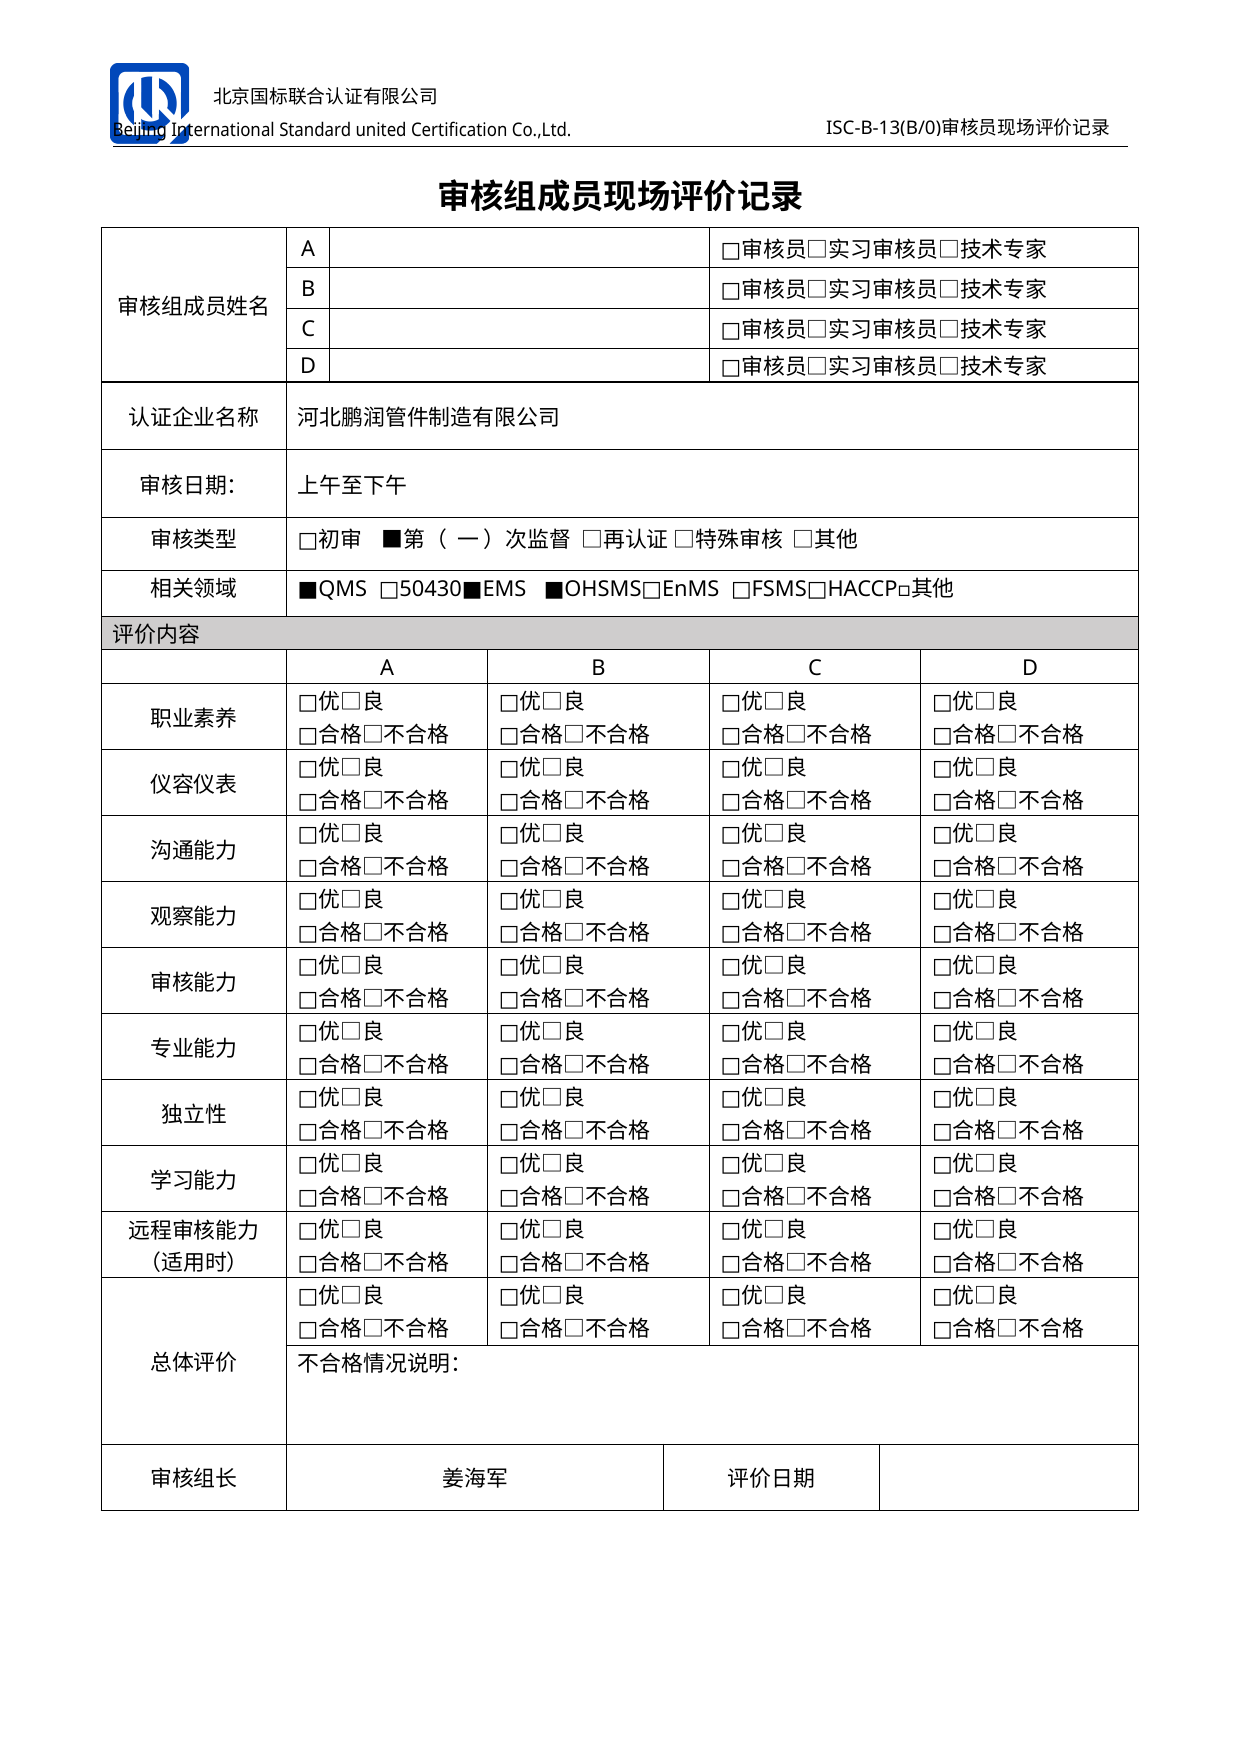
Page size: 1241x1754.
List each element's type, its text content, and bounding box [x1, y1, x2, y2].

table_cell 评价内容 [102, 617, 1138, 649]
table_cell 总体评价 [102, 1278, 286, 1443]
table_cell 观察能力 [102, 882, 286, 947]
table_cell □优□良 □合格□不合格 [287, 1278, 487, 1345]
table_cell □优□良 □合格□不合格 [287, 1212, 487, 1277]
table_cell □初审 ■第（ 一 ）次监督 □再认证 □特殊审核 □其他 [287, 518, 1138, 570]
table_cell ■QMS □50430■EMS ■OHSMS□EnMS □FSMS□HACCP□其他 [287, 571, 1138, 616]
table_cell 独立性 [102, 1080, 286, 1145]
table_cell D [921, 650, 1138, 683]
table_cell □优□良 □合格□不合格 [921, 1080, 1138, 1145]
table_cell 审核组长 [102, 1445, 286, 1509]
table_cell 姜海军 [287, 1445, 663, 1509]
picture [110, 63, 190, 144]
table_cell □审核员□实习审核员□技术专家 [710, 268, 1138, 308]
table_cell C [287, 309, 329, 348]
table_cell 审核类型 [102, 518, 286, 570]
table_cell □优□良 □合格□不合格 [488, 1080, 709, 1145]
table_cell □优□良 □合格□不合格 [921, 1014, 1138, 1079]
table_cell □优□良 □合格□不合格 [921, 750, 1138, 815]
text 审核组成员现场评价记录 [112, 162, 1128, 227]
table_cell □优□良 □合格□不合格 [710, 750, 920, 815]
table_cell B [488, 650, 709, 683]
table_cell [102, 650, 286, 683]
table_cell □优□良 □合格□不合格 [488, 750, 709, 815]
table_cell □优□良 □合格□不合格 [287, 1080, 487, 1145]
table_cell □优□良 □合格□不合格 [921, 948, 1138, 1013]
table_cell 不合格情况说明： [287, 1346, 1138, 1443]
table_cell 上午至下午 [287, 450, 1138, 517]
table_cell 审核日期： [102, 450, 286, 517]
table_cell 仪容仪表 [102, 750, 286, 815]
table_cell □优□良 □合格□不合格 [488, 1278, 709, 1345]
table_cell □优□良 □合格□不合格 [710, 1146, 920, 1211]
table_cell □优□良 □合格□不合格 [287, 816, 487, 881]
table_cell □优□良 □合格□不合格 [287, 882, 487, 947]
table_cell □优□良 □合格□不合格 [488, 1212, 709, 1277]
table_cell □优□良 □合格□不合格 [710, 948, 920, 1013]
table_cell 评价日期 [664, 1445, 879, 1509]
table_cell [330, 309, 709, 348]
table_header A [287, 228, 329, 267]
table_cell □优□良 □合格□不合格 [488, 948, 709, 1013]
table_cell □优□良 □合格□不合格 [710, 882, 920, 947]
table_cell □审核员□实习审核员□技术专家 [710, 309, 1138, 348]
table_header □审核员□实习审核员□技术专家 [710, 228, 1138, 267]
table_header 审核组成员姓名 [102, 228, 286, 381]
table_cell □优□良 □合格□不合格 [921, 816, 1138, 881]
table_cell □优□良 □合格□不合格 [921, 882, 1138, 947]
table_cell □优□良 □合格□不合格 [710, 816, 920, 881]
table_cell □优□良 □合格□不合格 [287, 1146, 487, 1211]
table_cell 审核能力 [102, 948, 286, 1013]
table_cell 认证企业名称 [102, 383, 286, 449]
table_cell 职业素养 [102, 684, 286, 749]
table_cell 沟通能力 [102, 816, 286, 881]
table_cell □优□良 □合格□不合格 [287, 948, 487, 1013]
table_cell □优□良 □合格□不合格 [921, 1212, 1138, 1277]
table_cell □优□良 □合格□不合格 [710, 1212, 920, 1277]
table_cell □审核员□实习审核员□技术专家 [710, 349, 1138, 381]
table_cell □优□良 □合格□不合格 [921, 1278, 1138, 1345]
table_cell □优□良 □合格□不合格 [710, 1278, 920, 1345]
table_cell 专业能力 [102, 1014, 286, 1079]
table_cell A [287, 650, 487, 683]
table_cell D [287, 349, 329, 381]
table_cell 学习能力 [102, 1146, 286, 1211]
table_header [330, 228, 709, 267]
table_cell □优□良 □合格□不合格 [488, 1146, 709, 1211]
table_cell □优□良 □合格□不合格 [488, 816, 709, 881]
table_cell □优□良 □合格□不合格 [287, 750, 487, 815]
table_cell 相关领域 [102, 571, 286, 616]
table_cell □优□良 □合格□不合格 [710, 1014, 920, 1079]
table_cell □优□良 □合格□不合格 [710, 684, 920, 749]
table_cell 远程审核能力 （适用时） [102, 1212, 286, 1277]
table_cell B [287, 268, 329, 308]
table_cell [880, 1445, 1138, 1509]
table_cell □优□良 □合格□不合格 [488, 1014, 709, 1079]
table_cell C [710, 650, 920, 683]
table_cell □优□良 □合格□不合格 [488, 684, 709, 749]
table_cell □优□良 □合格□不合格 [287, 1014, 487, 1079]
table_cell 河北鹏润管件制造有限公司 [287, 383, 1138, 449]
table_cell □优□良 □合格□不合格 [710, 1080, 920, 1145]
table_cell □优□良 □合格□不合格 [921, 1146, 1138, 1211]
table_cell □优□良 □合格□不合格 [488, 882, 709, 947]
table_cell □优□良 □合格□不合格 [287, 684, 487, 749]
table_cell [330, 268, 709, 308]
table_cell □优□良 □合格□不合格 [921, 684, 1138, 749]
table_cell [330, 349, 709, 381]
